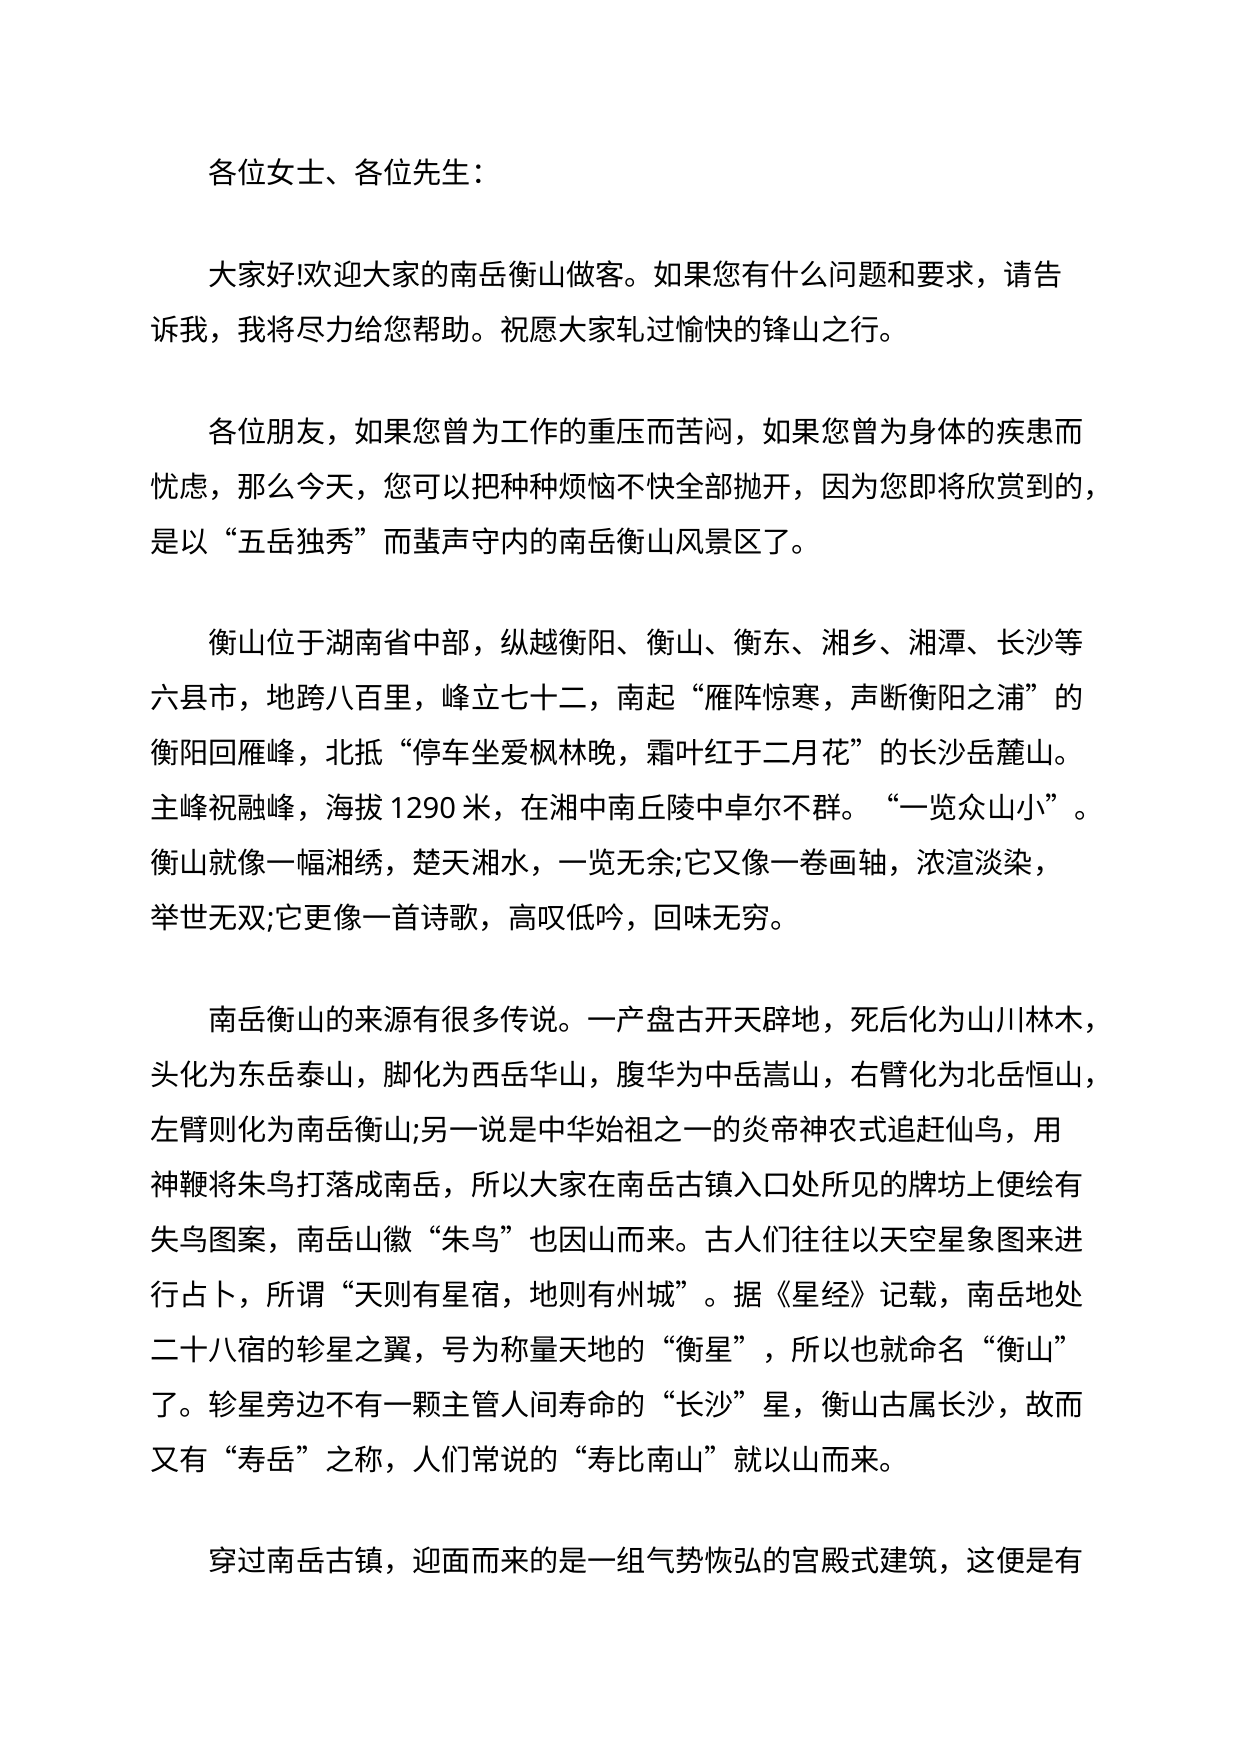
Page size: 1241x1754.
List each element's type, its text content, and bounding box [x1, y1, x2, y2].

text 大家好!欢迎大家的南岳衡山做客。如果您有什么问题和要求，请告诉我，我将尽力给您帮助。祝愿大家轧过愉快的锋山之行。 [150, 252, 1090, 349]
text 各位朋友，如果您曾为工作的重压而苦闷，如果您曾为身体的疾患而忧虑，那么今天，您可以把种种烦恼不快全部抛开，因为您即将欣赏到的，是以“五岳独秀”而蜚声守内的南岳衡山风景区了。 [150, 408, 1090, 561]
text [150, 1538, 1090, 1580]
text 衡山位于湖南省中部，纵越衡阳、衡山、衡东、湘乡、湘潭、长沙等六县市，地跨八百里，峰立七十二，南起“雁阵惊寒，声断衡阳之浦”的衡阳回雁峰，北抵“停车坐爱枫林晚，霜叶红于二月花”的长沙岳麓山。主峰祝融峰，海拔1290米，在湘中南丘陵中卓尔不群。“一览众山小”。衡山就像一幅湘绣，楚天湘水，一览无余;它又像一卷画轴，浓渲淡染，举世无双;它更像一首诗歌，高叹低吟，回味无穷。 [150, 620, 1090, 937]
text 各位女士、各位先生： [150, 150, 1090, 192]
text 南岳衡山的来源有很多传说。一产盘古开天辟地，死后化为山川林木，头化为东岳泰山，脚化为西岳华山，腹华为中岳嵩山，右臂化为北岳恒山，左臂则化为南岳衡山;另一说是中华始祖之一的炎帝神农式追赶仙鸟，用神鞭将朱鸟打落成南岳，所以大家在南岳古镇入口处所见的牌坊上便绘有失鸟图案，南岳山徽“朱鸟”也因山而来。古人们往往以天空星象图来进行占卜，所谓“天则有星宿，地则有州城”。据《星经》记载，南岳地处二十八宿的轸星之翼，号为称量天地的“衡星”，所以也就命名“衡山”了。轸星旁边不有一颗主管人间寿命的“长沙”星，衡山古属长沙，故而又有“寿岳”之称，人们常说的“寿比南山”就以山而来。 [150, 997, 1090, 1478]
